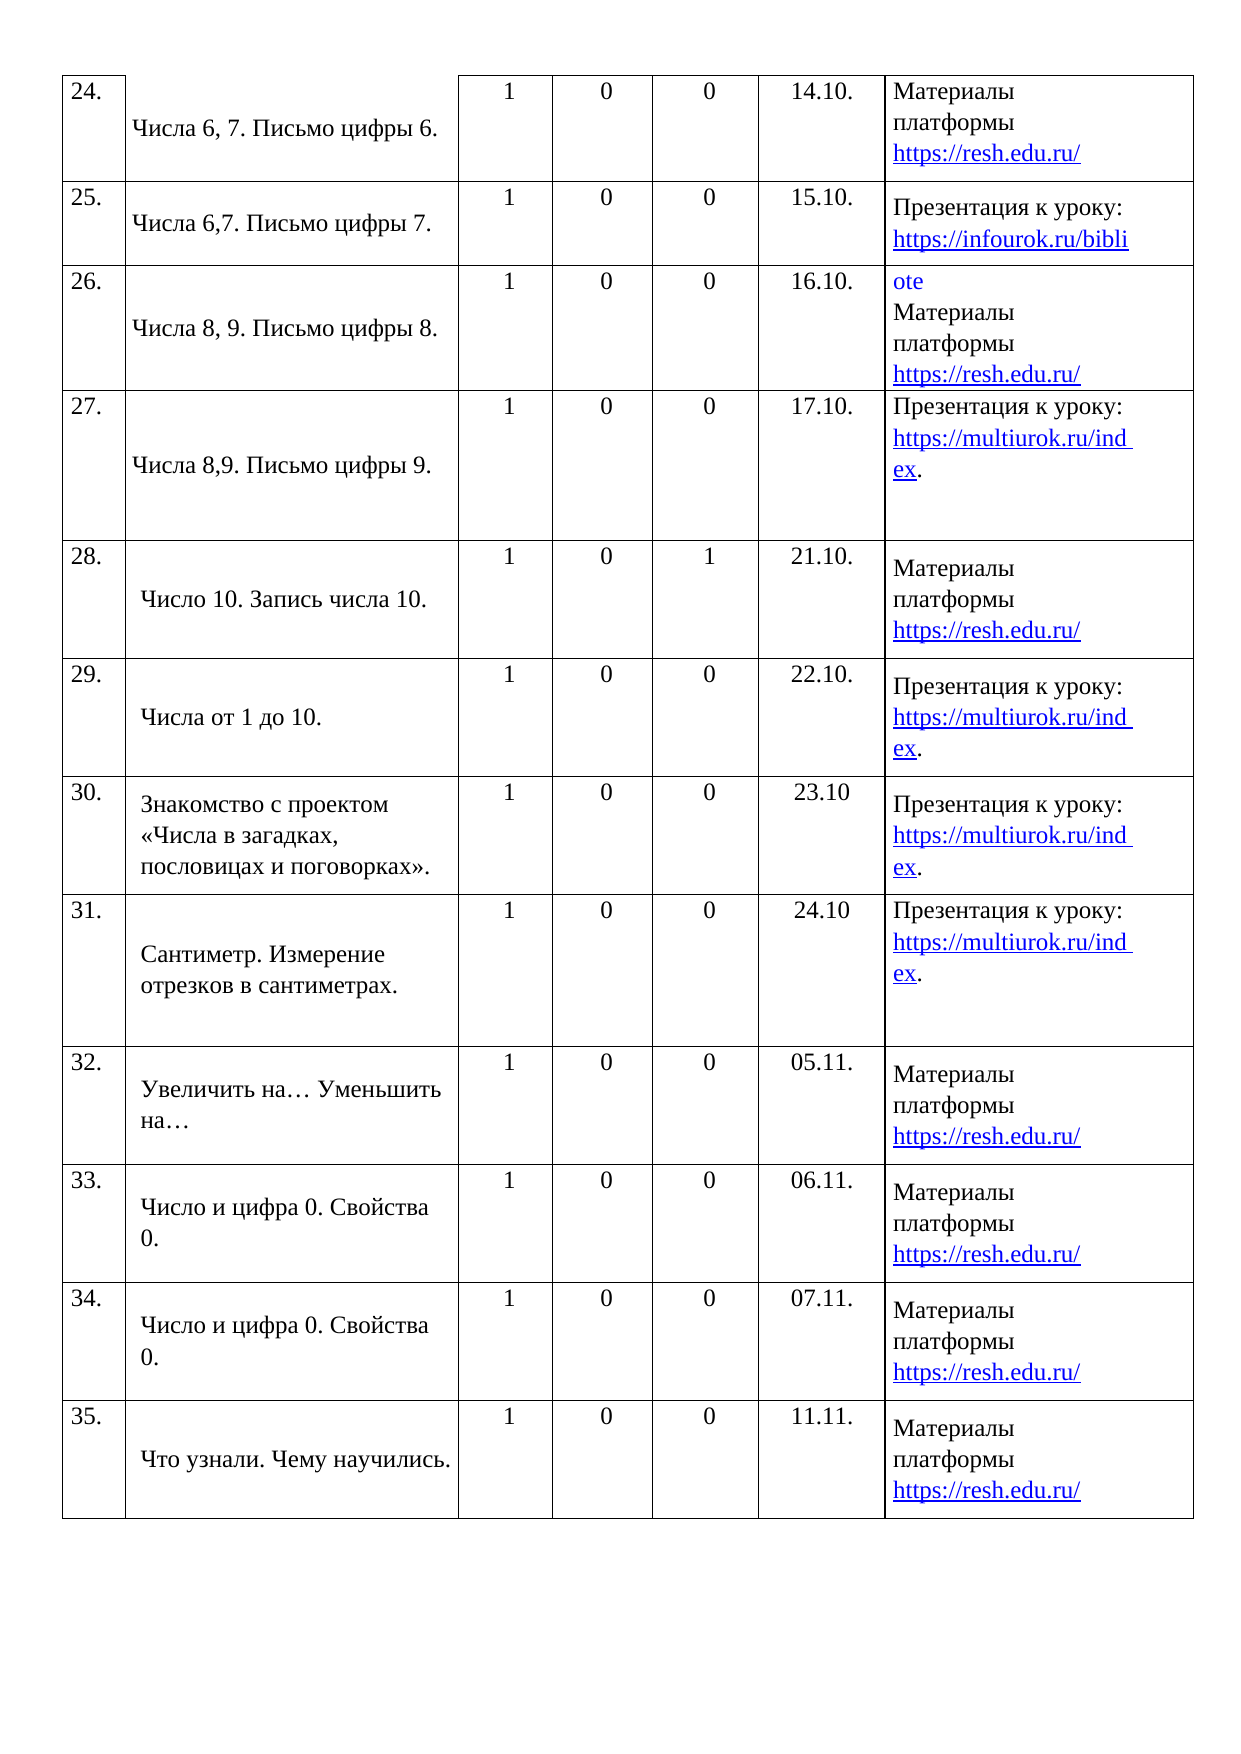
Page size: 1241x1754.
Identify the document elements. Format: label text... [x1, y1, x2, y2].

table_cell 1 [459, 777, 552, 894]
table_cell 1 [459, 266, 552, 390]
table_cell 25. [63, 182, 125, 265]
table_cell Число 10. Запись числа 10. [126, 541, 458, 658]
table_cell 24.10 [759, 895, 884, 1046]
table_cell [886, 1283, 1193, 1400]
table_cell 17.10. [759, 391, 884, 540]
table_cell 0 [553, 541, 652, 658]
table_cell Знакомство с проектом «Числа в загадках, пословицах и поговорках». [126, 777, 458, 894]
table_cell 1 [459, 541, 552, 658]
table_cell 31. [63, 895, 125, 1046]
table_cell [886, 1401, 1193, 1518]
table_cell 1 [459, 895, 552, 1046]
table_header 1 [459, 76, 552, 181]
table_cell 0 [553, 1165, 652, 1282]
table_cell 0 [553, 1047, 652, 1164]
table_cell 1 [459, 1165, 552, 1282]
table_header Материалы платформы https://resh.edu.ru/ [886, 76, 1193, 181]
table_cell 0 [653, 1047, 758, 1164]
table_header 0 [653, 76, 758, 181]
table_cell Презентация к уроку: https://multiurok.ru/ind ex. [886, 777, 1193, 894]
table_cell 1 [459, 1047, 552, 1164]
table_cell 21.10. [759, 541, 884, 658]
table_cell 34. [63, 1283, 125, 1400]
table_cell 30. [63, 777, 125, 894]
table_cell 32. [63, 1047, 125, 1164]
table_cell 15.10. [759, 182, 884, 265]
table_cell 0 [553, 182, 652, 265]
table_cell 1 [459, 659, 552, 776]
table_cell 06.11. [759, 1165, 884, 1282]
table_cell Презентация к уроку: https://multiurok.ru/ind ex. [886, 659, 1193, 776]
table_cell 1 [459, 182, 552, 265]
table_cell 0 [553, 391, 652, 540]
table_cell 23.10 [759, 777, 884, 894]
table_cell 0 [553, 266, 652, 390]
table_cell 0 [653, 659, 758, 776]
table_cell Презентация к уроку: https://multiurok.ru/ind ex. [886, 895, 1193, 1046]
table_cell 05.11. [759, 1047, 884, 1164]
table_header Числа 6, 7. Письмо цифры 6. [126, 75, 458, 181]
table_header 24. [63, 76, 125, 181]
table_cell Презентация к уроку: https://infourok.ru/bibli [886, 182, 1193, 265]
table_cell 0 [653, 895, 758, 1046]
table_cell 1 [459, 1401, 552, 1518]
table_cell 28. [63, 541, 125, 658]
table_cell 0 [653, 182, 758, 265]
table_cell Сантиметр. Измерение отрезков в сантиметрах. [126, 895, 458, 1046]
table_cell 26. [63, 266, 125, 390]
table_cell 0 [553, 1401, 652, 1518]
table_cell Числа 8, 9. Письмо цифры 8. [126, 266, 458, 390]
table_cell Число и цифра 0. Свойства 0. [126, 1165, 458, 1282]
table_cell Материалы платформы https://resh.edu.ru/ [886, 541, 1193, 658]
table_cell 0 [653, 777, 758, 894]
table_cell Что узнали. Чему научились. [126, 1401, 458, 1518]
table_cell 35. [63, 1401, 125, 1518]
table_cell 0 [653, 391, 758, 540]
table_cell 0 [653, 1165, 758, 1282]
table_cell 0 [553, 777, 652, 894]
table_cell ote Материалы платформы https://resh.edu.ru/ [886, 266, 1193, 390]
table_cell 33. [63, 1165, 125, 1282]
table_header 0 [553, 76, 652, 181]
table_cell 0 [653, 1401, 758, 1518]
table_cell 0 [553, 659, 652, 776]
table_cell 0 [553, 1283, 652, 1400]
table_cell Числа от 1 до 10. [126, 659, 458, 776]
table_cell 11.11. [759, 1401, 884, 1518]
table_cell 0 [553, 895, 652, 1046]
table_cell 16.10. [759, 266, 884, 390]
table_cell 29. [63, 659, 125, 776]
table_cell 0 [653, 266, 758, 390]
table_cell 1 [653, 541, 758, 658]
table_cell Материалы платформы https://resh.edu.ru/ [886, 1047, 1193, 1164]
table_cell Число и цифра 0. Свойства 0. [126, 1283, 458, 1400]
table_cell Материалы платформы https://resh.edu.ru/ [886, 1165, 1193, 1282]
table_cell 27. [63, 391, 125, 540]
table_cell Презентация к уроку: https://multiurok.ru/ind ex. [886, 391, 1193, 540]
table_cell 1 [459, 1283, 552, 1400]
table_cell Увеличить на… Уменьшить на… [126, 1047, 458, 1164]
table_cell 0 [653, 1283, 758, 1400]
table_cell Числа 8,9. Письмо цифры 9. [126, 391, 458, 540]
table_cell Числа 6,7. Письмо цифры 7. [126, 182, 458, 265]
table_header 14.10. [759, 76, 884, 181]
table_cell 22.10. [759, 659, 884, 776]
table_cell 07.11. [759, 1283, 884, 1400]
table_cell 1 [459, 391, 552, 540]
